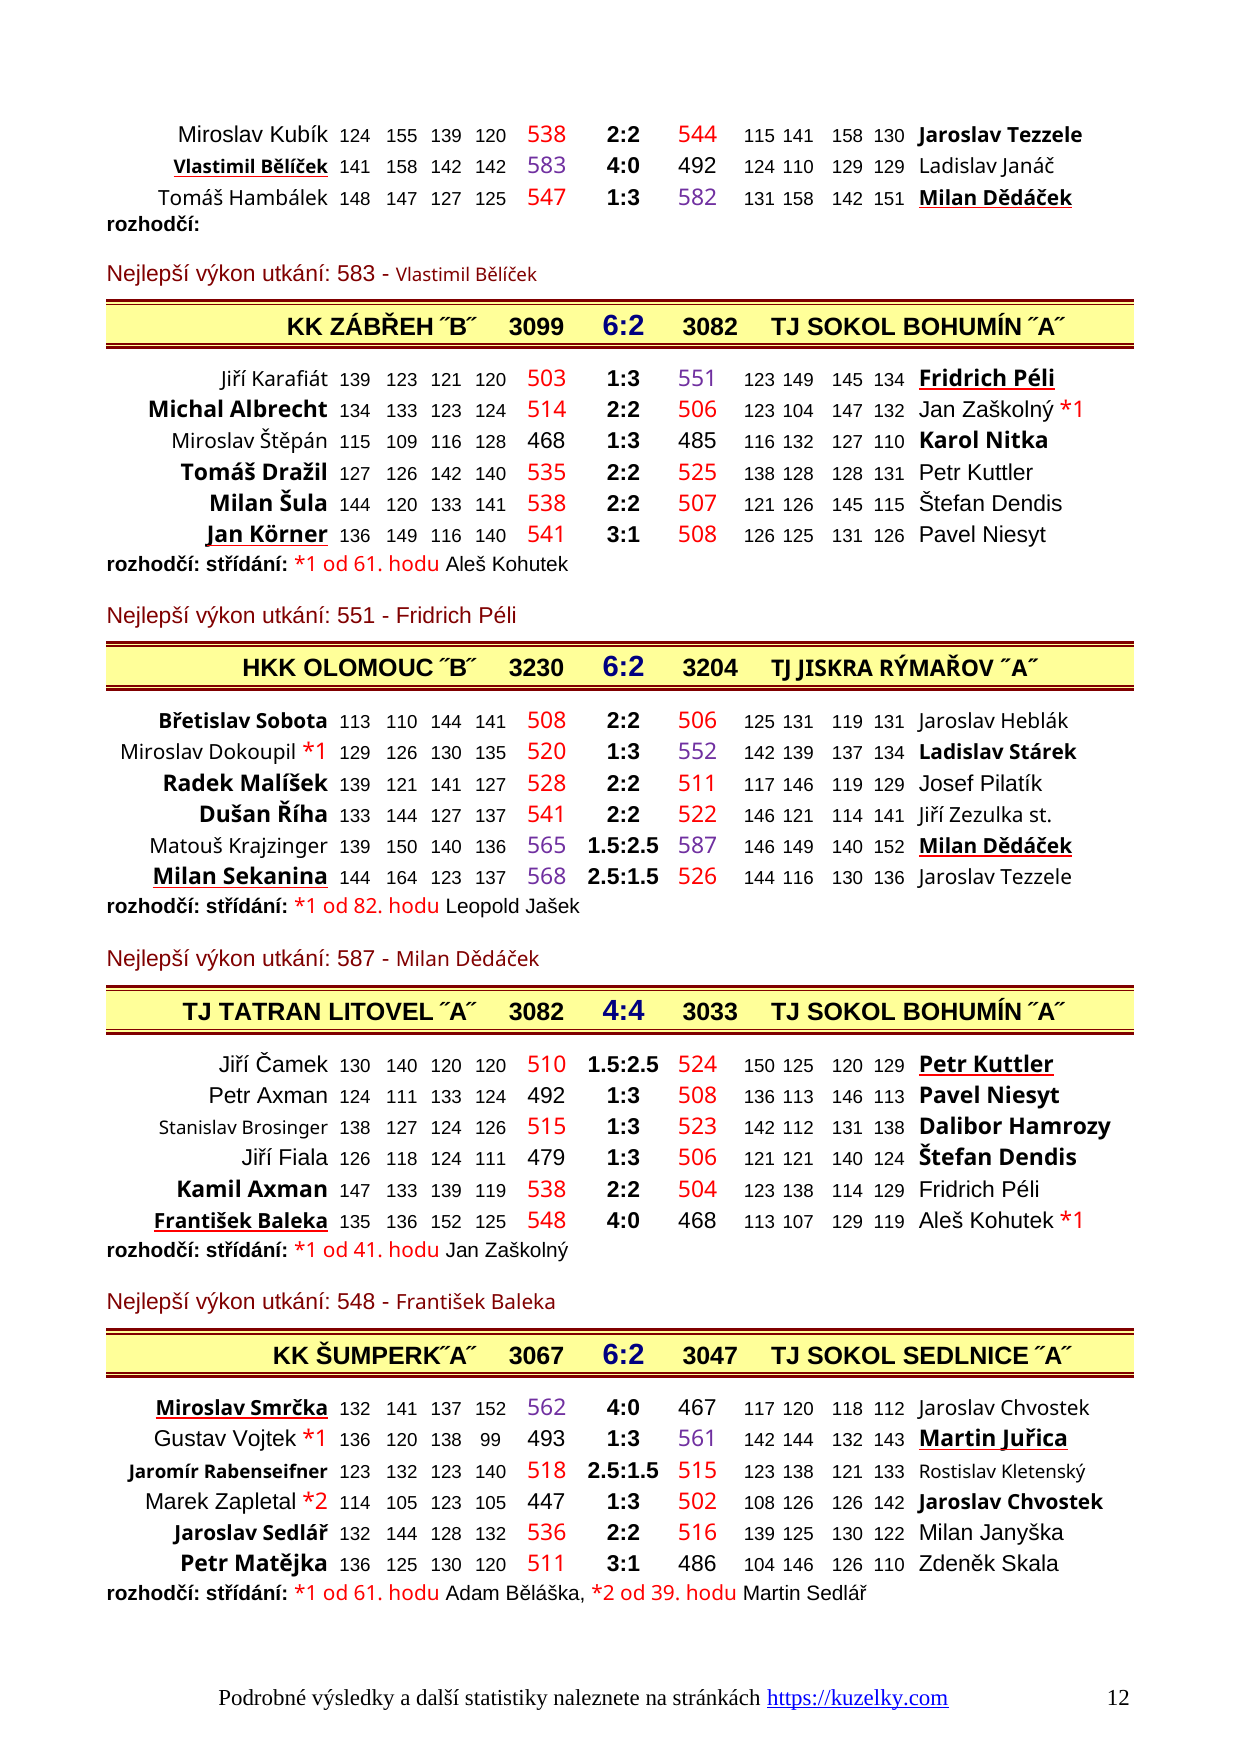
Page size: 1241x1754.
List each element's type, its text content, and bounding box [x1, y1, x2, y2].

text rozhodčí: střídání: *1 od 41. hodu Jan Zaškolný [106, 1235, 1134, 1263]
text Jan Körner 136 149 116 140 541 3:1 508 126 125 131 126 Pavel Niesyt [106, 518, 1134, 549]
text Dušan Říha 133 144 127 137 541 2:2 522 146 121 114 141 Jiří Zezulka st. [106, 798, 1134, 829]
text Nejlepší výkon utkání: 551 - Fridrich Péli [106, 602, 1134, 628]
text Kamil Axman 147 133 139 119 538 2:2 504 123 138 114 129 Fridrich Péli [106, 1172, 1134, 1204]
text Gustav Vojtek *1 136 120 138 99 493 1:3 561 142 144 132 143 Martin Juřica [106, 1422, 1134, 1453]
text Marek Zapletal *2 114 105 123 105 447 1:3 502 108 126 126 142 Jaroslav Chvostek [106, 1485, 1134, 1516]
text František Baleka 135 136 152 125 548 4:0 468 113 107 129 119 Aleš Kohutek *1 [106, 1204, 1134, 1235]
text Milan Sekanina 144 164 123 137 568 2.5:1.5 526 144 116 130 136 Jaroslav Tezzele [106, 860, 1134, 891]
text Břetislav Sobota 113 110 144 141 508 2:2 506 125 131 119 131 Jaroslav Heblák [106, 704, 1134, 735]
text rozhodčí: střídání: *1 od 82. hodu Leopold Jašek [106, 891, 1134, 920]
text Milan Šula 144 120 133 141 538 2:2 507 121 126 145 115 Štefan Dendis [106, 487, 1134, 518]
text rozhodčí: [106, 212, 1134, 236]
text Stanislav Brosinger 138 127 124 126 515 1:3 523 142 112 131 138 Dalibor Hamrozy [106, 1110, 1134, 1141]
text Matouš Krajzinger 139 150 140 136 565 1.5:2.5 587 146 149 140 152 Milan Dědáček [106, 829, 1134, 860]
text Miroslav Štěpán 115 109 116 128 468 1:3 485 116 132 127 110 Karol Nitka [106, 424, 1134, 456]
text KK Šumperk˝A˝ 3067 6:2 3047 TJ Sokol Sedlnice ˝A˝ [106, 1335, 1134, 1372]
text Petr Matějka 136 125 130 120 511 3:1 486 104 146 126 110 Zdeněk Skala [106, 1547, 1134, 1578]
text Nejlepší výkon utkání: 587 - Milan Dědáček [106, 944, 1134, 972]
text Nejlepší výkon utkání: 583 - Vlastimil Bělíček [106, 260, 1134, 287]
text Miroslav Dokoupil *1 129 126 130 135 520 1:3 552 142 139 137 134 Ladislav Stárek [106, 735, 1134, 766]
text Michal Albrecht 134 133 123 124 514 2:2 506 123 104 147 132 Jan Zaškolný *1 [106, 393, 1134, 424]
text Tomáš Dražil 127 126 142 140 535 2:2 525 138 128 128 131 Petr Kuttler [106, 456, 1134, 487]
text Tomáš Hambálek 148 147 127 125 547 1:3 582 131 158 142 151 Milan Dědáček [106, 181, 1134, 212]
text Jiří Čamek 130 140 120 120 510 1.5:2.5 524 150 125 120 129 Petr Kuttler [106, 1047, 1134, 1079]
text Radek Malíšek 139 121 141 127 528 2:2 511 117 146 119 129 Josef Pilatík [106, 766, 1134, 798]
text Jiří Karafiát 139 123 121 120 503 1:3 551 123 149 145 134 Fridrich Péli [106, 362, 1134, 393]
text rozhodčí: střídání: *1 od 61. hodu Adam Běláška, *2 od 39. hodu Martin Sedlář [106, 1578, 1134, 1607]
text rozhodčí: střídání: *1 od 61. hodu Aleš Kohutek [106, 549, 1134, 578]
text Nejlepší výkon utkání: 548 - František Baleka [106, 1287, 1134, 1316]
text Vlastimil Bělíček 141 158 142 142 583 4:0 492 124 110 129 129 Ladislav Janáč [106, 149, 1134, 181]
text KK Zábřeh ˝B˝ 3099 6:2 3082 TJ Sokol Bohumín ˝A˝ [106, 305, 1134, 343]
text Miroslav Smrčka 132 141 137 152 562 4:0 467 117 120 118 112 Jaroslav Chvostek [106, 1391, 1134, 1422]
text Miroslav Kubík 124 155 139 120 538 2:2 544 115 141 158 130 Jaroslav Tezzele [106, 118, 1134, 149]
text Jiří Fiala 126 118 124 111 479 1:3 506 121 121 140 124 Štefan Dendis [106, 1141, 1134, 1172]
text Jaroslav Sedlář 132 144 128 132 536 2:2 516 139 125 130 122 Milan Janyška [106, 1516, 1134, 1547]
text TJ Tatran Litovel ˝A˝ 3082 4:4 3033 TJ Sokol Bohumín ˝A˝ [106, 991, 1134, 1029]
text Petr Axman 124 111 133 124 492 1:3 508 136 113 146 113 Pavel Niesyt [106, 1079, 1134, 1110]
text Jaromír Rabenseifner 123 132 123 140 518 2.5:1.5 515 123 138 121 133 Rostislav Kletenský [106, 1453, 1134, 1485]
text HKK Olomouc ˝B˝ 3230 6:2 3204 TJ Jiskra Rýmařov ˝A˝ [106, 647, 1134, 685]
